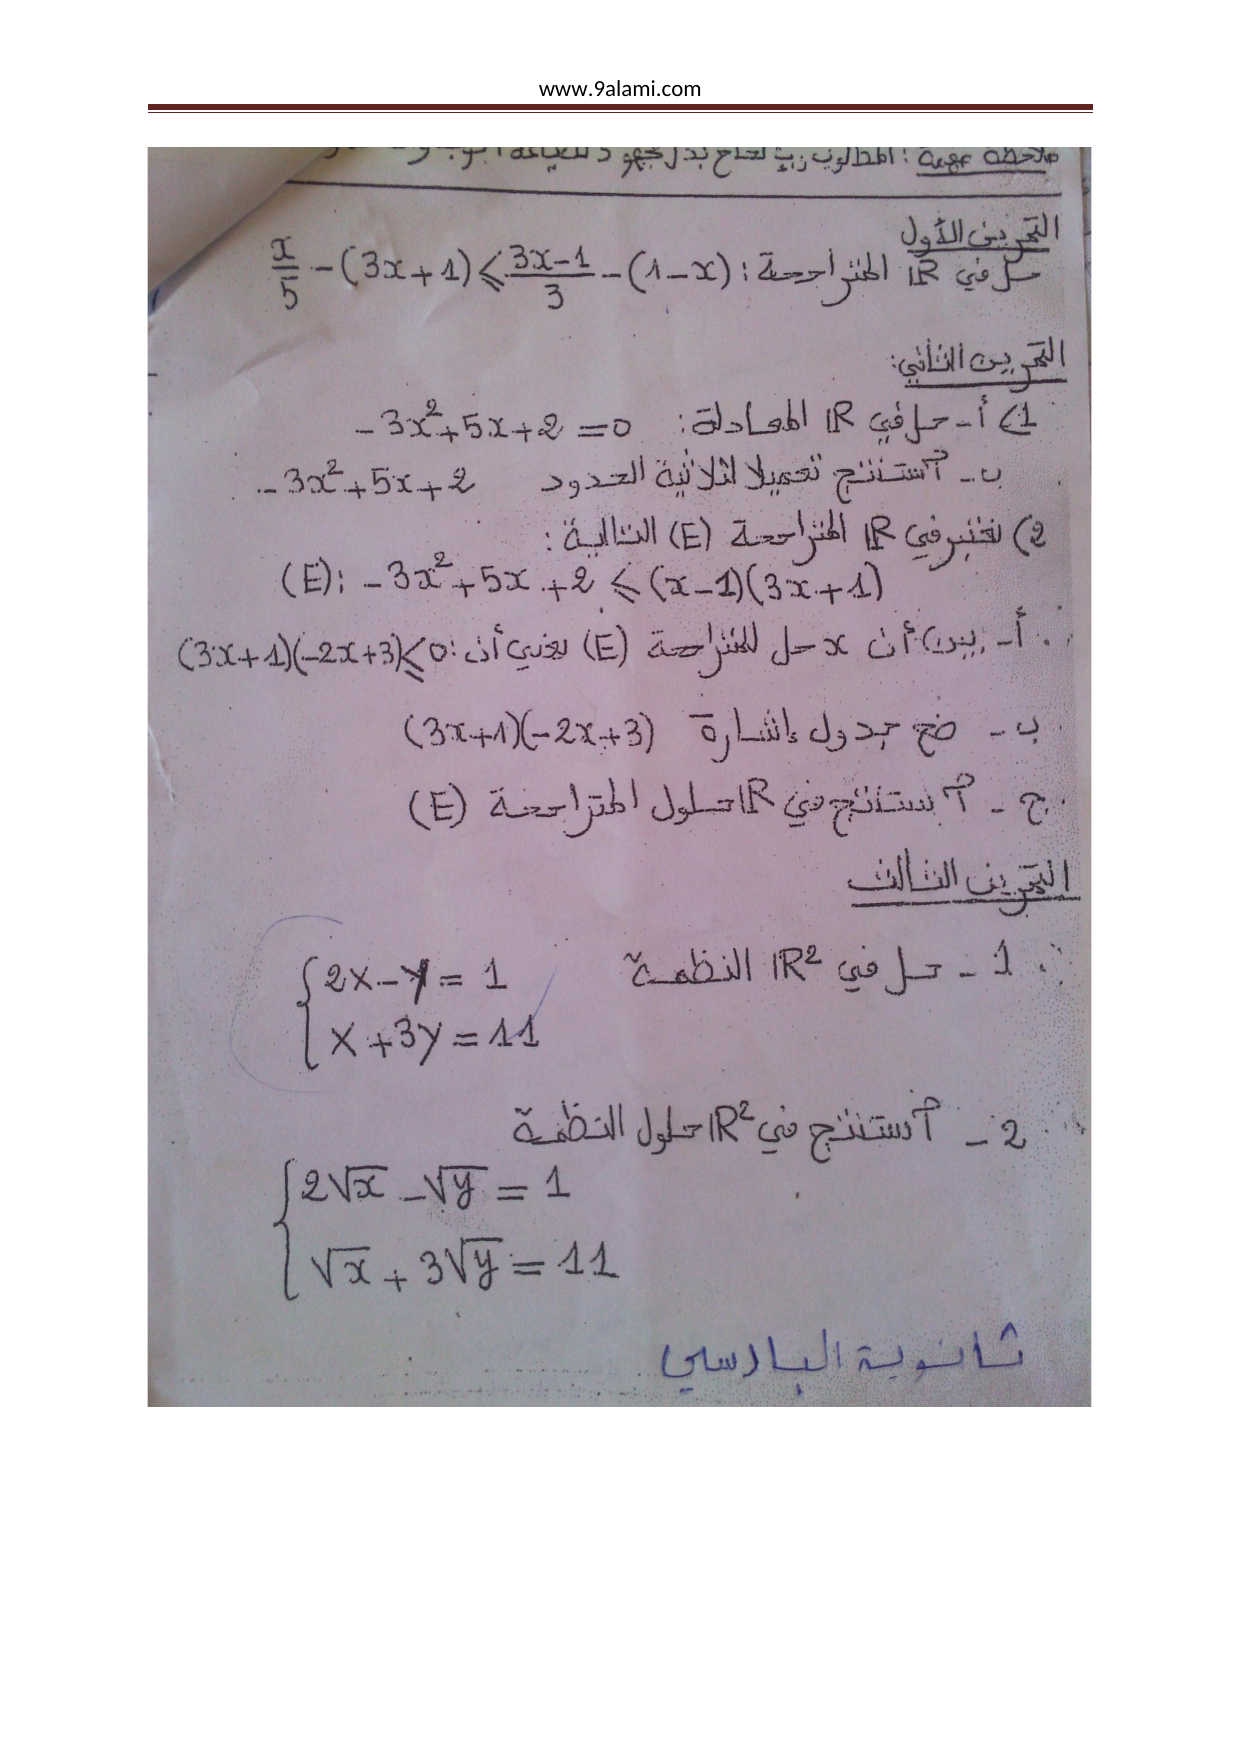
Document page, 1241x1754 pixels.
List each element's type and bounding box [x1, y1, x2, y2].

picture [147, 147, 1092, 1407]
